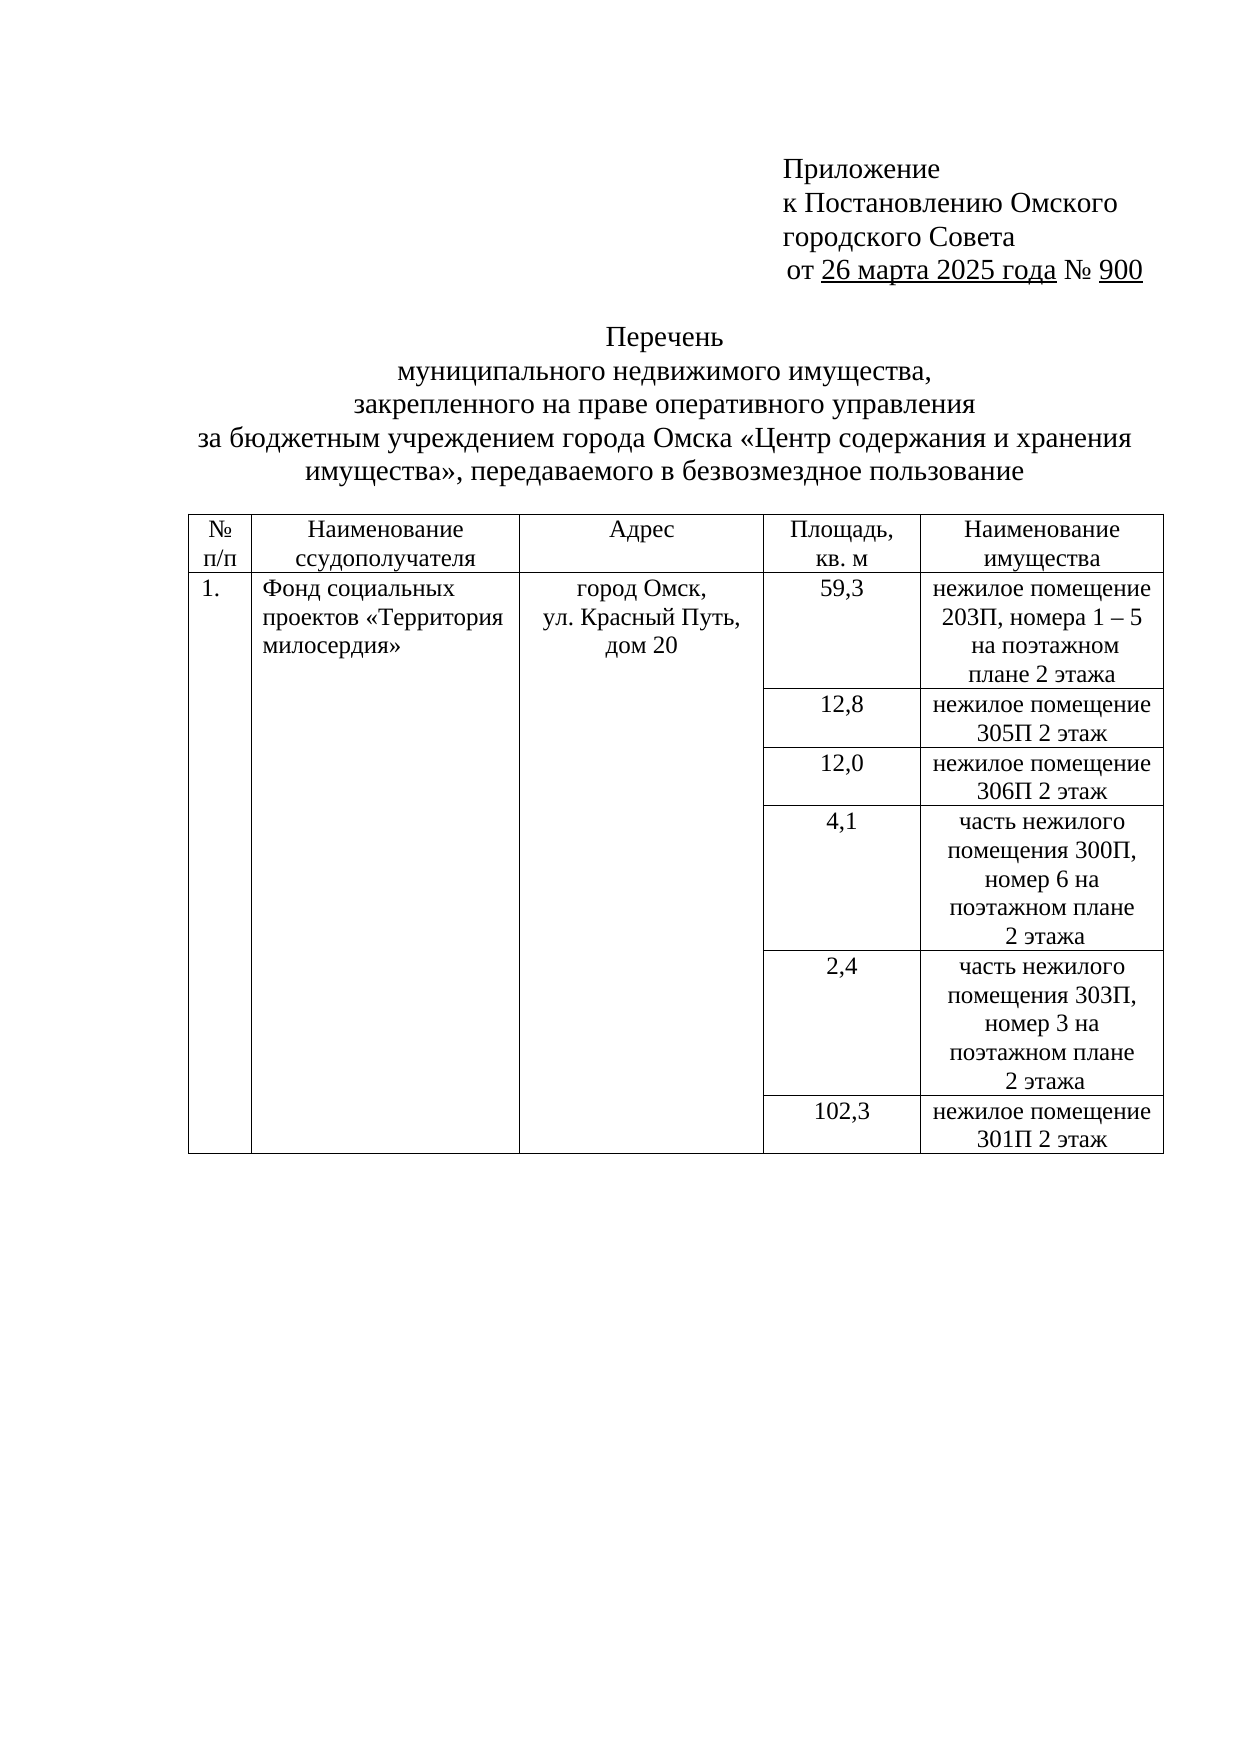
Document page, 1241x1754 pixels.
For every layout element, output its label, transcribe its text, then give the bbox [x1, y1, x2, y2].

table_header № п/п [189, 515, 251, 572]
table_cell 2,4 [764, 951, 920, 1095]
table_cell 4,1 [764, 806, 920, 950]
table_cell Фонд социальных проектов «Территория милосердия» [252, 573, 519, 1153]
table_cell нежилое помещение 306П 2 этаж [921, 748, 1163, 805]
table_cell нежилое помещение 301П 2 этаж [921, 1096, 1163, 1153]
table_cell город Омск, ул. Красный Путь, дом 20 [520, 573, 763, 1153]
text за бюджетным учреждением города Омска «Центр содержания и хранения имущества», передаваемого в безвозмездное пользование [177, 420, 1152, 487]
text Приложение [783, 152, 1152, 185]
table_cell [189, 573, 251, 1153]
table_cell нежилое помещение 203П, номера 1 – 5 на поэтажном плане 2 этажа [921, 573, 1163, 688]
table_cell часть нежилого помещения 300П, номер 6 на поэтажном плане 2 этажа [921, 806, 1163, 950]
table_header Наименование имущества [921, 515, 1163, 572]
table_header Наименование ссудополучателя [252, 515, 519, 572]
table_cell 59,3 [764, 573, 920, 688]
table_cell 12,8 [764, 689, 920, 747]
table_header Адрес [520, 515, 763, 572]
table_cell нежилое помещение 305П 2 этаж [921, 689, 1163, 747]
text от 26 марта 2025 года № 900 [777, 252, 1152, 286]
text закрепленного на праве оперативного управления [177, 386, 1152, 420]
table_header Площадь, кв. м [764, 515, 920, 572]
text Перечень [177, 319, 1152, 353]
text к Постановлению Омского городского Совета [783, 185, 1152, 252]
table_cell часть нежилого помещения 303П, номер 3 на поэтажном плане 2 этажа [921, 951, 1163, 1095]
text муниципального недвижимого имущества, [177, 353, 1152, 386]
table_cell 12,0 [764, 748, 920, 805]
table_cell 102,3 [764, 1096, 920, 1153]
